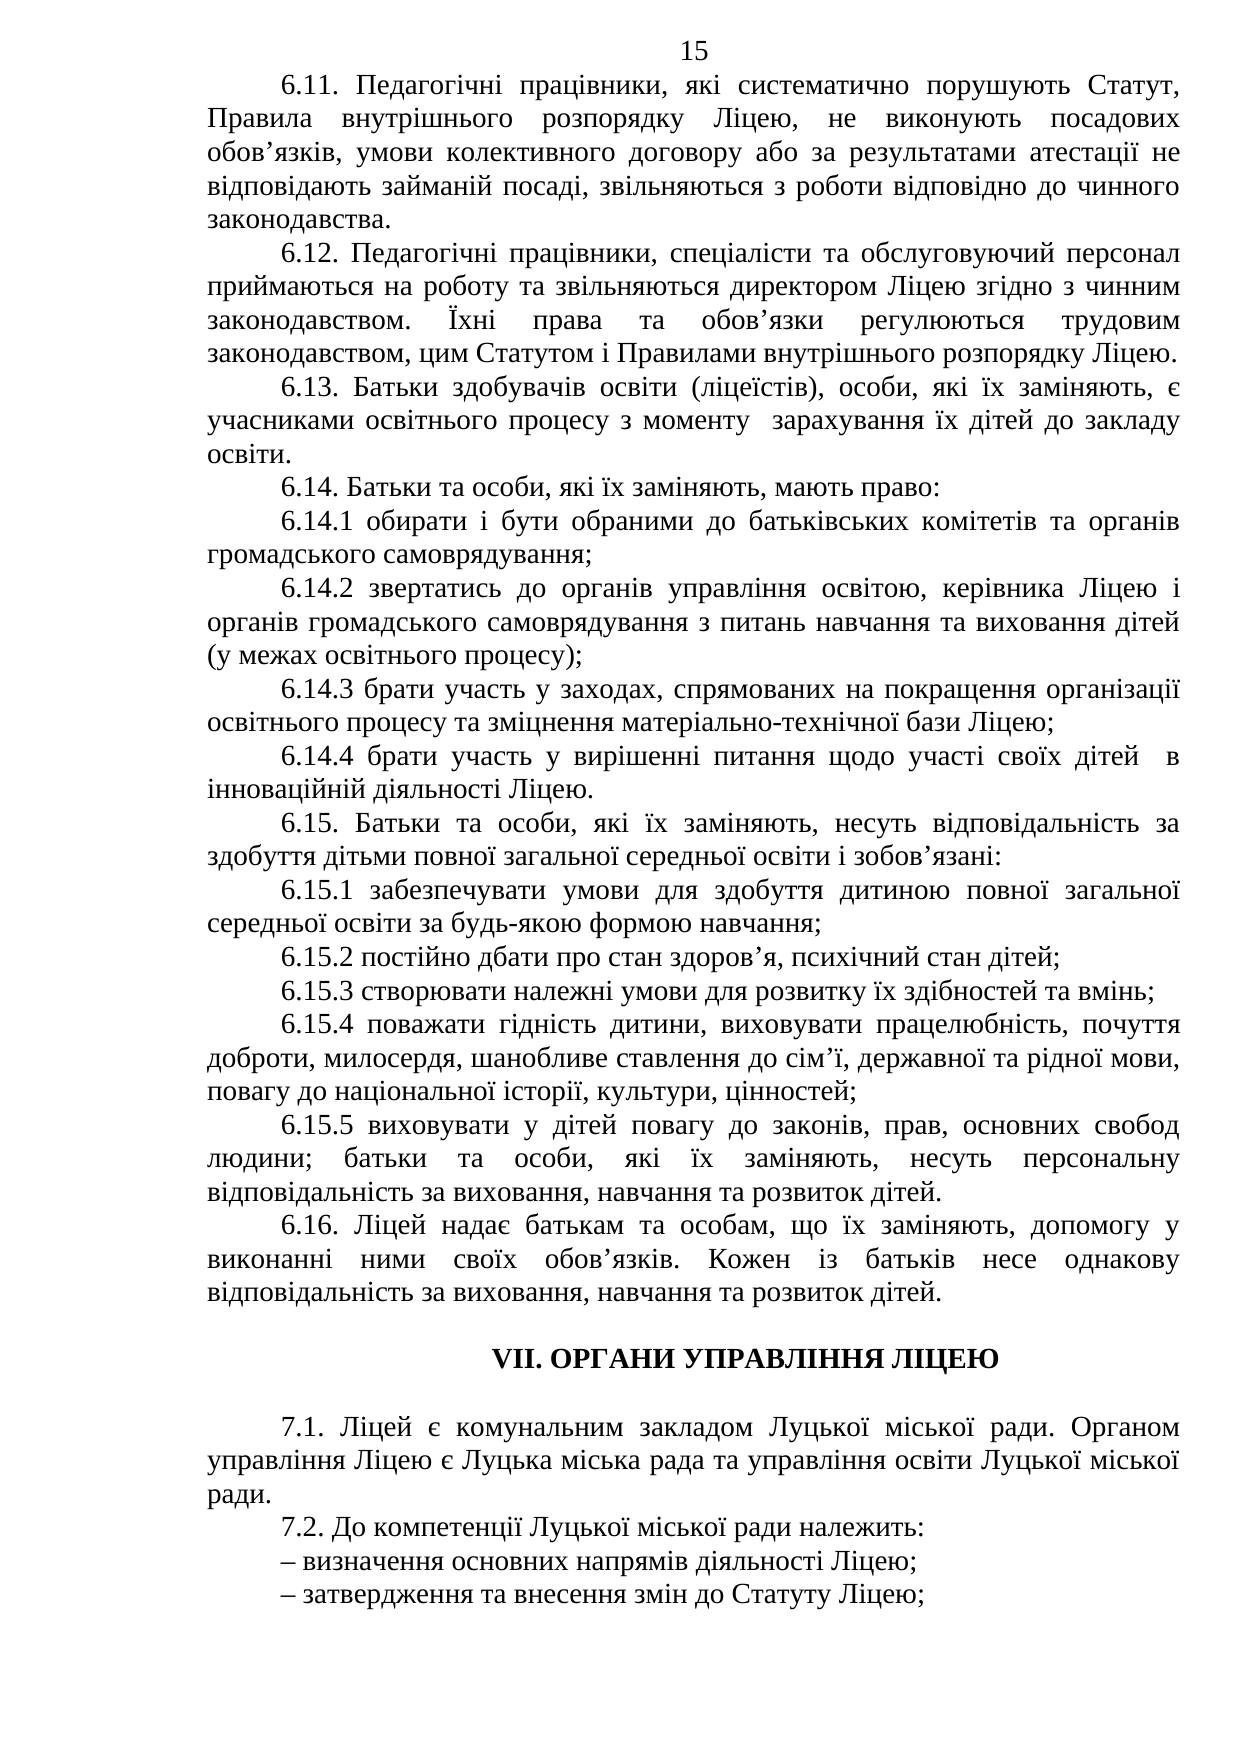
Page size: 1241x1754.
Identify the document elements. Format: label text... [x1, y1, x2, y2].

text 6.15.3 створювати належні умови для розвитку їх здібностей та вмінь; [207, 973, 1181, 1006]
text 7.2. До компетенції Луцької міської ради належить: [207, 1509, 1181, 1543]
text 6.15.2 постійно дбати про стан здоров’я, психічний стан дітей; [207, 939, 1181, 973]
text – затвердження та внесення змін до Статуту Ліцею; [207, 1576, 1181, 1610]
text – визначення основних напрямів діяльності Ліцею; [207, 1543, 1181, 1576]
text 6.14.3 брати участь у заходах, спрямованих на покращення організації освітнього процесу та зміцнення матеріально-технічної бази Ліцею; [207, 671, 1181, 738]
text 6.11. Педагогічні працівники, які систематично порушують Статут, Правила внутрішнього розпорядку Ліцею, не виконують посадових обов’язків, умови колективного договору або за результатами атестації не відповідають займаній посаді, звільняються з роботи відповідно до чинного законодавства. [207, 67, 1181, 235]
text 6.16. Ліцей надає батькам та особам, що їх заміняють, допомогу у виконанні ними своїх обов’язків. Кожен із батьків несе однакову відповідальність за виховання, навчання та розвиток дітей. [207, 1207, 1181, 1308]
text 7.1. Ліцей є комунальним закладом Луцької міської ради. Органом управління Ліцею є Луцька міська рада та управління освіти Луцької міської ради. [207, 1409, 1181, 1509]
text 6.15.4 поважати гідність дитини, виховувати працелюбність, почуття доброти, милосердя, шанобливе ставлення до сім’ї, державної та рідної мови, повагу до національної історії, культури, цінностей; [207, 1006, 1181, 1107]
text 6.15. Батьки та особи, які їх заміняють, несуть відповідальність за здобуття дітьми повної загальної середньої освіти і зобов’язані: [207, 805, 1181, 872]
text 6.15.1 забезпечувати умови для здобуття дитиною повної загальної середньої освіти за будь-якою формою навчання; [207, 872, 1181, 939]
text 6.12. Педагогічні працівники, спеціалісти та обслуговуючий персонал приймаються на роботу та звільняються директором Ліцею згідно з чинним законодавством. Їхні права та обов’язки регулюються трудовим законодавством, цим Статутом і Правилами внутрішнього розпорядку Ліцею. [207, 235, 1181, 369]
text 6.14. Батьки та особи, які їх заміняють, мають право: [207, 469, 1181, 503]
text 6.15.5 виховувати у дітей повагу до законів, прав, основних свобод людини; батьки та особи, які їх заміняють, несуть персональну відповідальність за виховання, навчання та розвиток дітей. [207, 1107, 1181, 1207]
text 6.14.4 брати участь у вирішенні питання щодо участі своїх дітей в інноваційній діяльності Ліцею. [207, 738, 1181, 805]
text VІІ. ОРГАНИ УПРАВЛІННЯ ЛІЦЕЮ [207, 1342, 1181, 1375]
text 6.13. Батьки здобувачів освіти (ліцеїстів), особи, які їх заміняють, є учасниками освітнього процесу з моменту зарахування їх дітей до закладу освіти. [207, 369, 1181, 469]
text 6.14.1 обирати і бути обраними до батьківських комітетів та органів громадського самоврядування; [207, 503, 1181, 570]
text 6.14.2 звертатись до органів управління освітою, керівника Ліцею і органів громадського самоврядування з питань навчання та виховання дітей (у межах освітнього процесу); [207, 570, 1181, 671]
